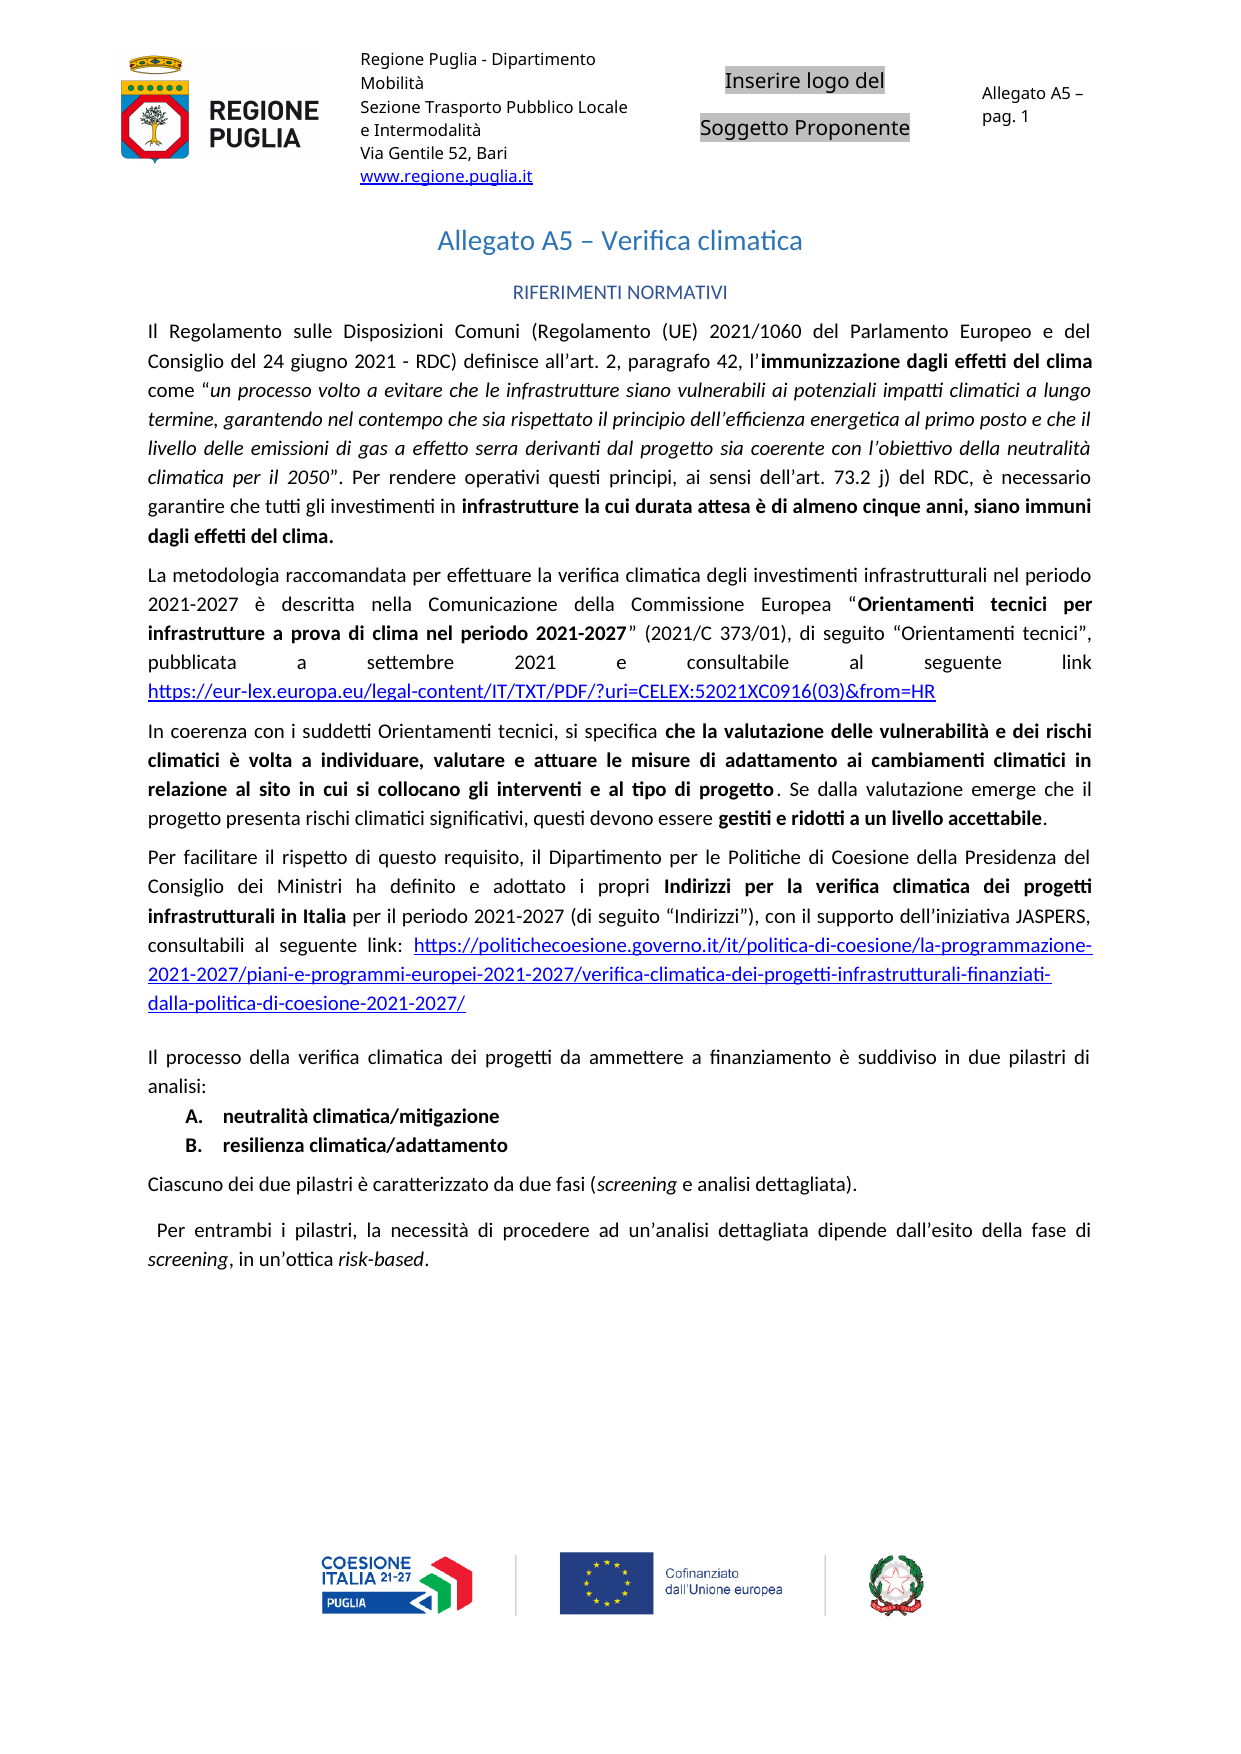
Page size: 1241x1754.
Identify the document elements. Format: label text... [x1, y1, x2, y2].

text RIFERIMENTI NORMATIVI [148, 279, 1093, 305]
text Ciascuno dei due pilastri è caratterizzato da due fasi (screening e analisi dettagliata). [148, 1172, 1093, 1197]
text La metodologia raccomandata per effettuare la verifica climatica degli investimenti infrastrutturali nel periodo 2021-2027 è descritta nella Comunicazione della Commissione Europea “Orientamenti tecnici per infrastrutture a prova di clima nel periodo 2021-2027” (2021/C 373/01), di seguito “Orientamenti tecnici”, pubblicata a settembre 2021 e consultabile al seguente link https://eur-lex.europa.eu/legal-content/IT/TXT/PDF/?uri=CELEX:52021XC0916(03)&from=HR [148, 562, 1093, 704]
text Il Regolamento sulle Disposizioni Comuni (Regolamento (UE) 2021/1060 del Parlamento Europeo e del Consiglio del 24 giugno 2021 - RDC) definisce all’art. 2, paragrafo 42, l’immunizzazione dagli effetti del clima come “un processo volto a evitare che le infrastrutture siano vulnerabili ai potenziali impatti climatici a lungo termine, garantendo nel contempo che sia rispettato il principio dell’efficienza energetica al primo posto e che il livello delle emissioni di gas a effetto serra derivanti dal progetto sia coerente con l’obiettivo della neutralità climatica per il 2050”. Per rendere operativi questi principi, ai sensi dell’art. 73.2 j) del RDC, è necessario garantire che tutti gli investimenti in infrastrutture la cui durata attesa è di almeno cinque anni, siano immuni dagli effetti del clima. [148, 319, 1093, 548]
text Il processo della verifica climatica dei progetti da ammettere a finanziamento è suddiviso in due pilastri di analisi: [148, 1044, 1093, 1099]
text Allegato A5 – Verifica climatica [148, 222, 1093, 258]
text Per facilitare il rispetto di questo requisito, il Dipartimento per le Politiche di Coesione della Presidenza del Consiglio dei Ministri ha definito e adottato i propri Indirizzi per la verifica climatica dei progetti infrastrutturali in Italia per il periodo 2021-2027 (di seguito “Indirizzi”), con il supporto dell’iniziativa JASPERS, consultabili al seguente link: https://politichecoesione.governo.it/it/politica-di-coesione/la-programmazione-2021-2027/piani-e-programmi-europei-2021-2027/verifica-climatica-dei-progetti-infrastrutturali-finanziati-dalla-politica-di-coesione-2021-2027/ [148, 844, 1093, 1016]
text In coerenza con i suddetti Orientamenti tecnici, si specifica che la valutazione delle vulnerabilità e dei rischi climatici è volta a individuare, valutare e attuare le misure di adattamento ai cambiamenti climatici in relazione al sito in cui si collocano gli interventi e al tipo di progetto. Se dalla valutazione emerge che il progetto presenta rischi climatici significativi, questi devono essere gestiti e ridotti a un livello accettabile. [148, 718, 1093, 831]
list neutralità climatica/mitigazione [185, 1103, 1093, 1128]
picture [110, 48, 323, 164]
list resilienza climatica/adattamento [185, 1132, 1093, 1157]
text Per entrambi i pilastri, la necessità di procedere ad un’analisi dettagliata dipende dall’esito della fase di screening, in un’ottica risk-based. [148, 1217, 1093, 1272]
picture [287, 1522, 954, 1647]
